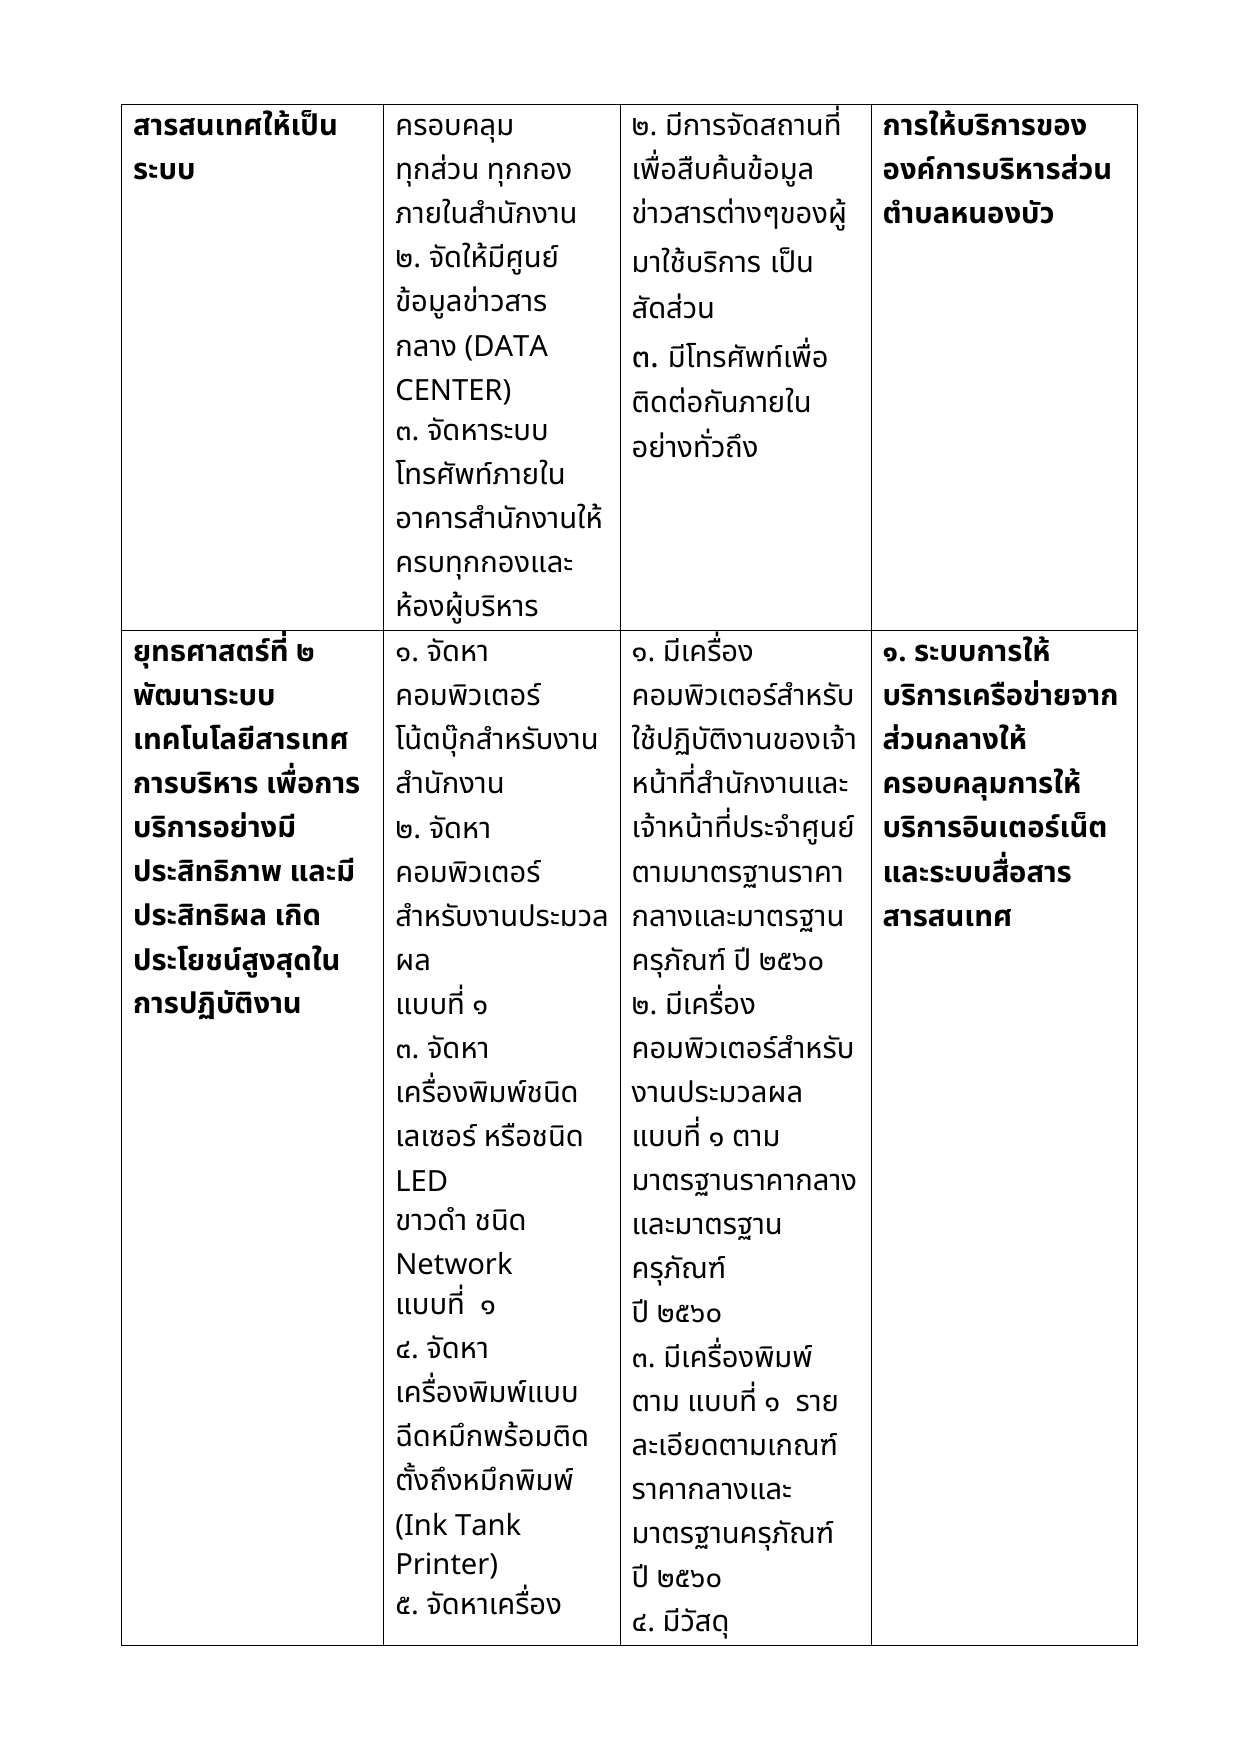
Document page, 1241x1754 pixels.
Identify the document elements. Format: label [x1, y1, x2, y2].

table_cell [122, 631, 383, 1645]
table_cell [872, 105, 1137, 629]
table_cell [122, 105, 383, 629]
table_cell [872, 631, 1137, 1645]
table_cell [621, 105, 871, 629]
table_cell [621, 631, 871, 1645]
table_cell [384, 105, 620, 629]
table_cell [384, 631, 620, 1645]
